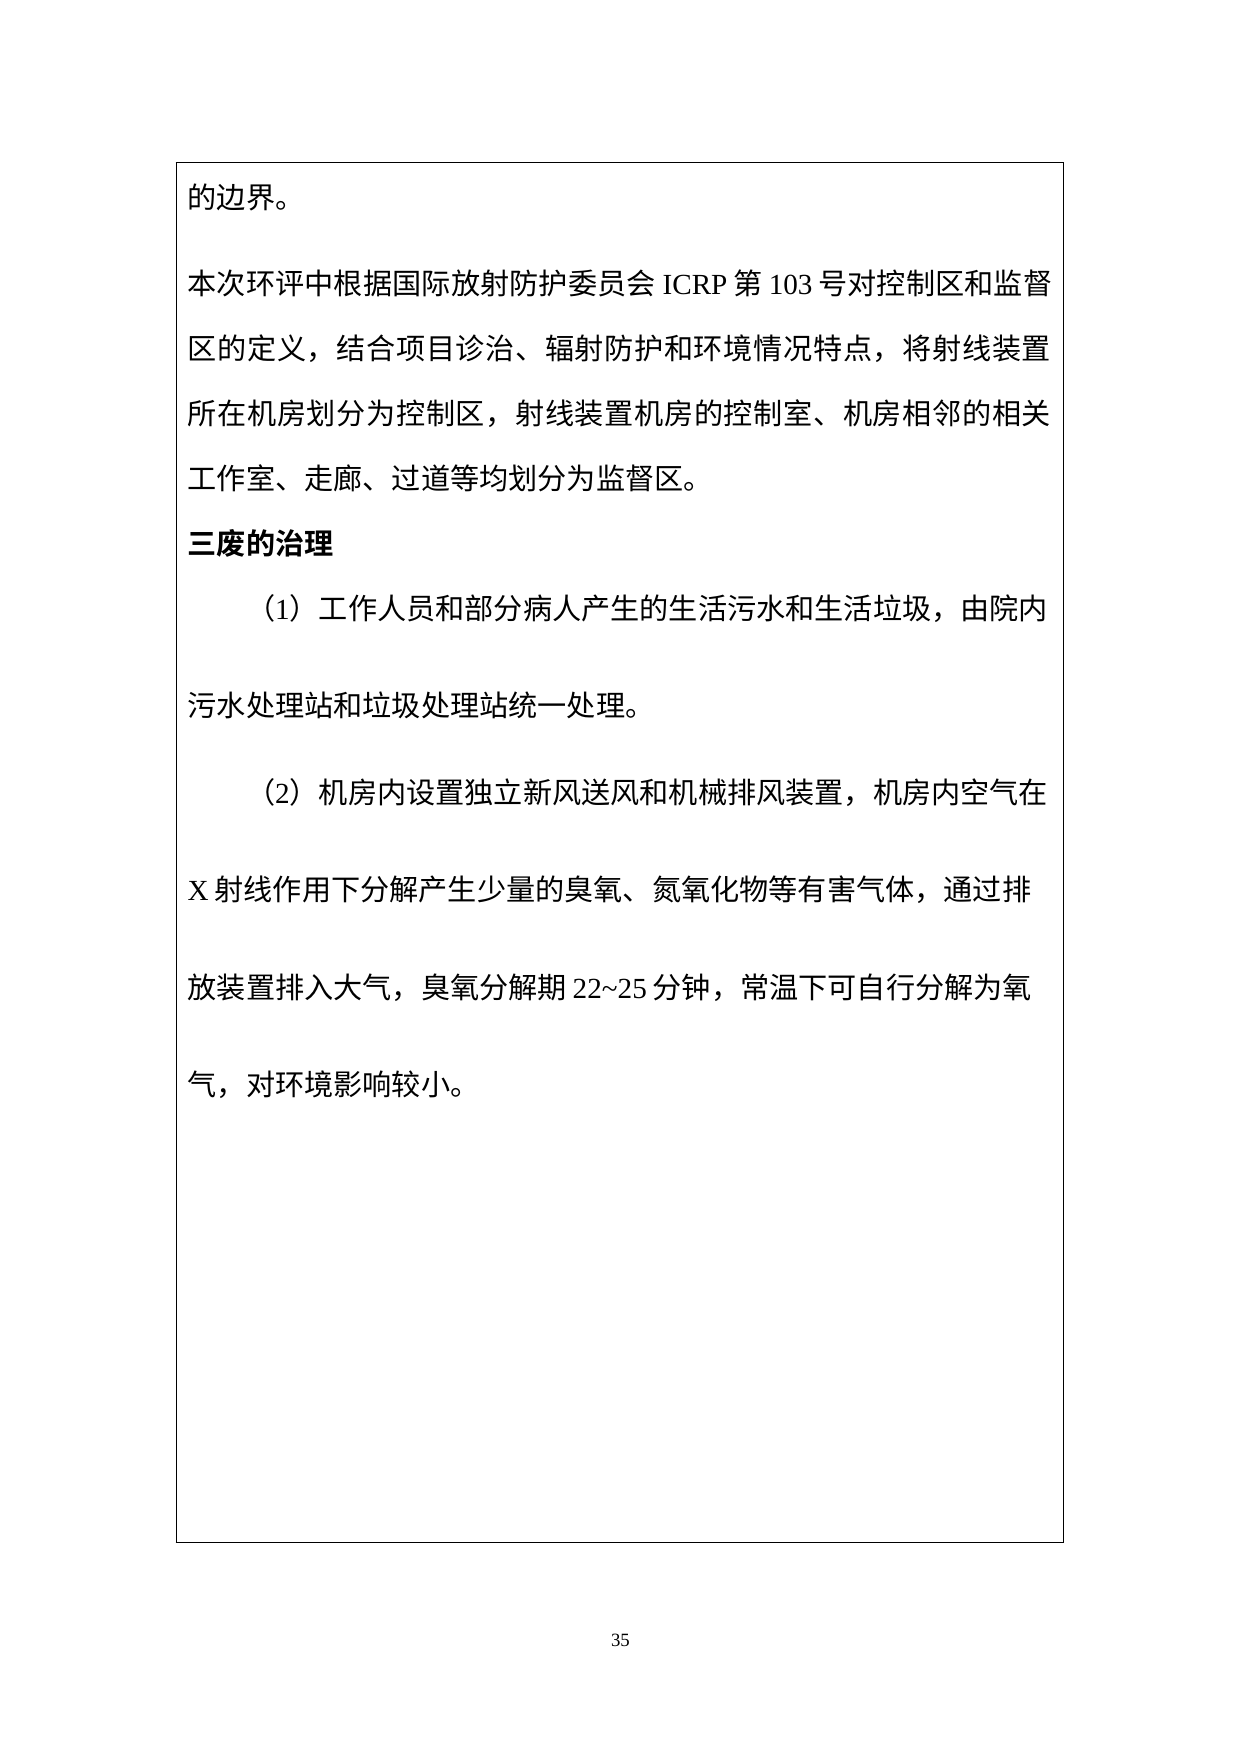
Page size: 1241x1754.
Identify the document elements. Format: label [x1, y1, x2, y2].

table_cell [177, 163, 1063, 1542]
